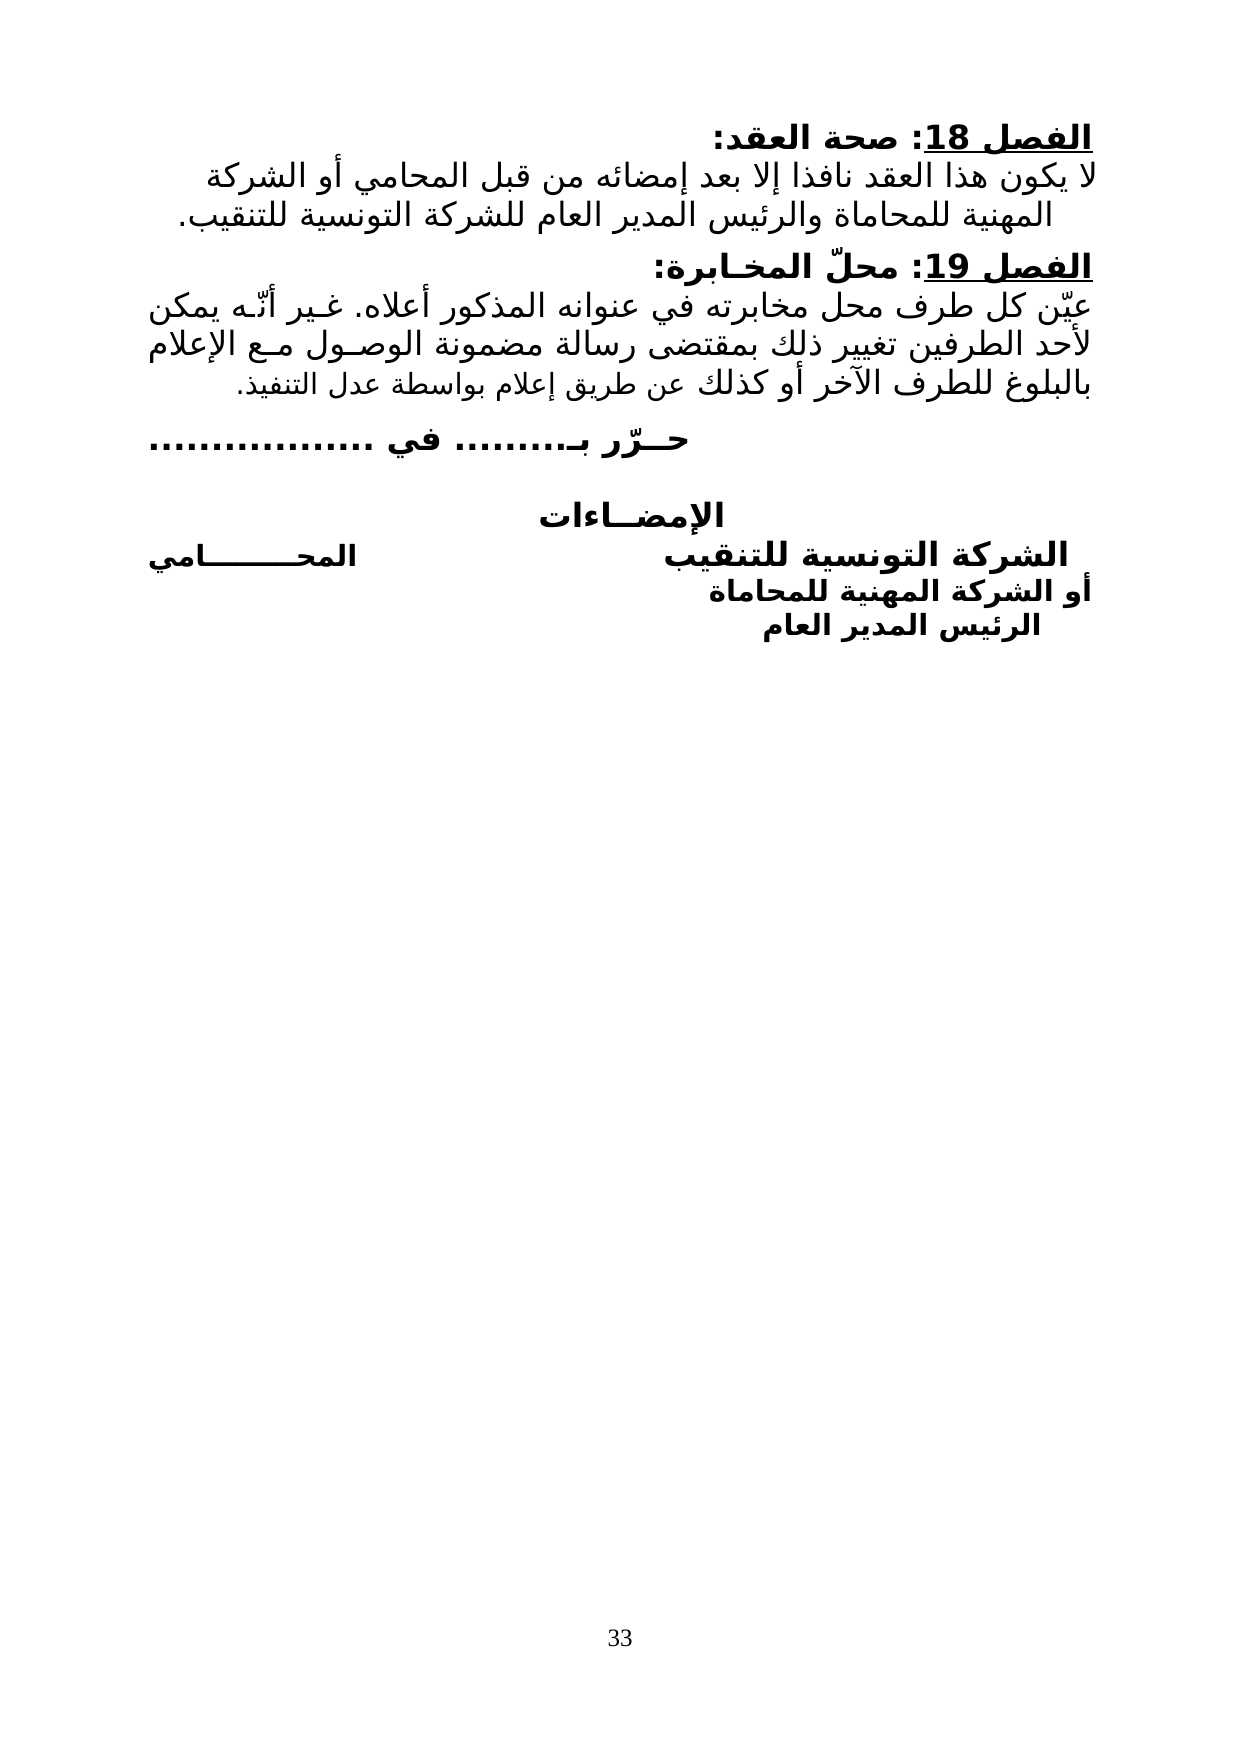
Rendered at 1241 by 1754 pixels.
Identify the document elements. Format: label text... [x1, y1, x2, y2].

text الشركة التونسية للتنقيب المحـــــــــامي أو الشركة المهنية للمحاماة [148, 535, 1092, 608]
text الإمضــاءات [148, 497, 1092, 535]
text الفصل 18: صحة العقد: [148, 118, 1092, 157]
text الفصل 19: محلّ المخـابرة: [148, 247, 1092, 286]
text لا يكون هذا العقد نافذا إلا بعد إمضائه من قبل المحامي أو الشركة المهنية للمحاماة والرئيس المدير العام للشركة التونسية للتنقيب. [148, 157, 1099, 235]
text الرئيس المدير العام [148, 608, 1092, 642]
text عيّن كل طرف محل مخابرته في عنوانه المذكور أعلاه. غير أنّه يمكن لأحد الطرفين تغيير ذلك بمقتضى رسالة مضمونة الوصول مع الإعلام بالبلوغ للطرف الآخر أو كذلك عن طريق إعلام بواسطة عدل التنفيذ. [148, 286, 1092, 403]
text حــرّر بـ......... في .................. [148, 419, 1092, 458]
